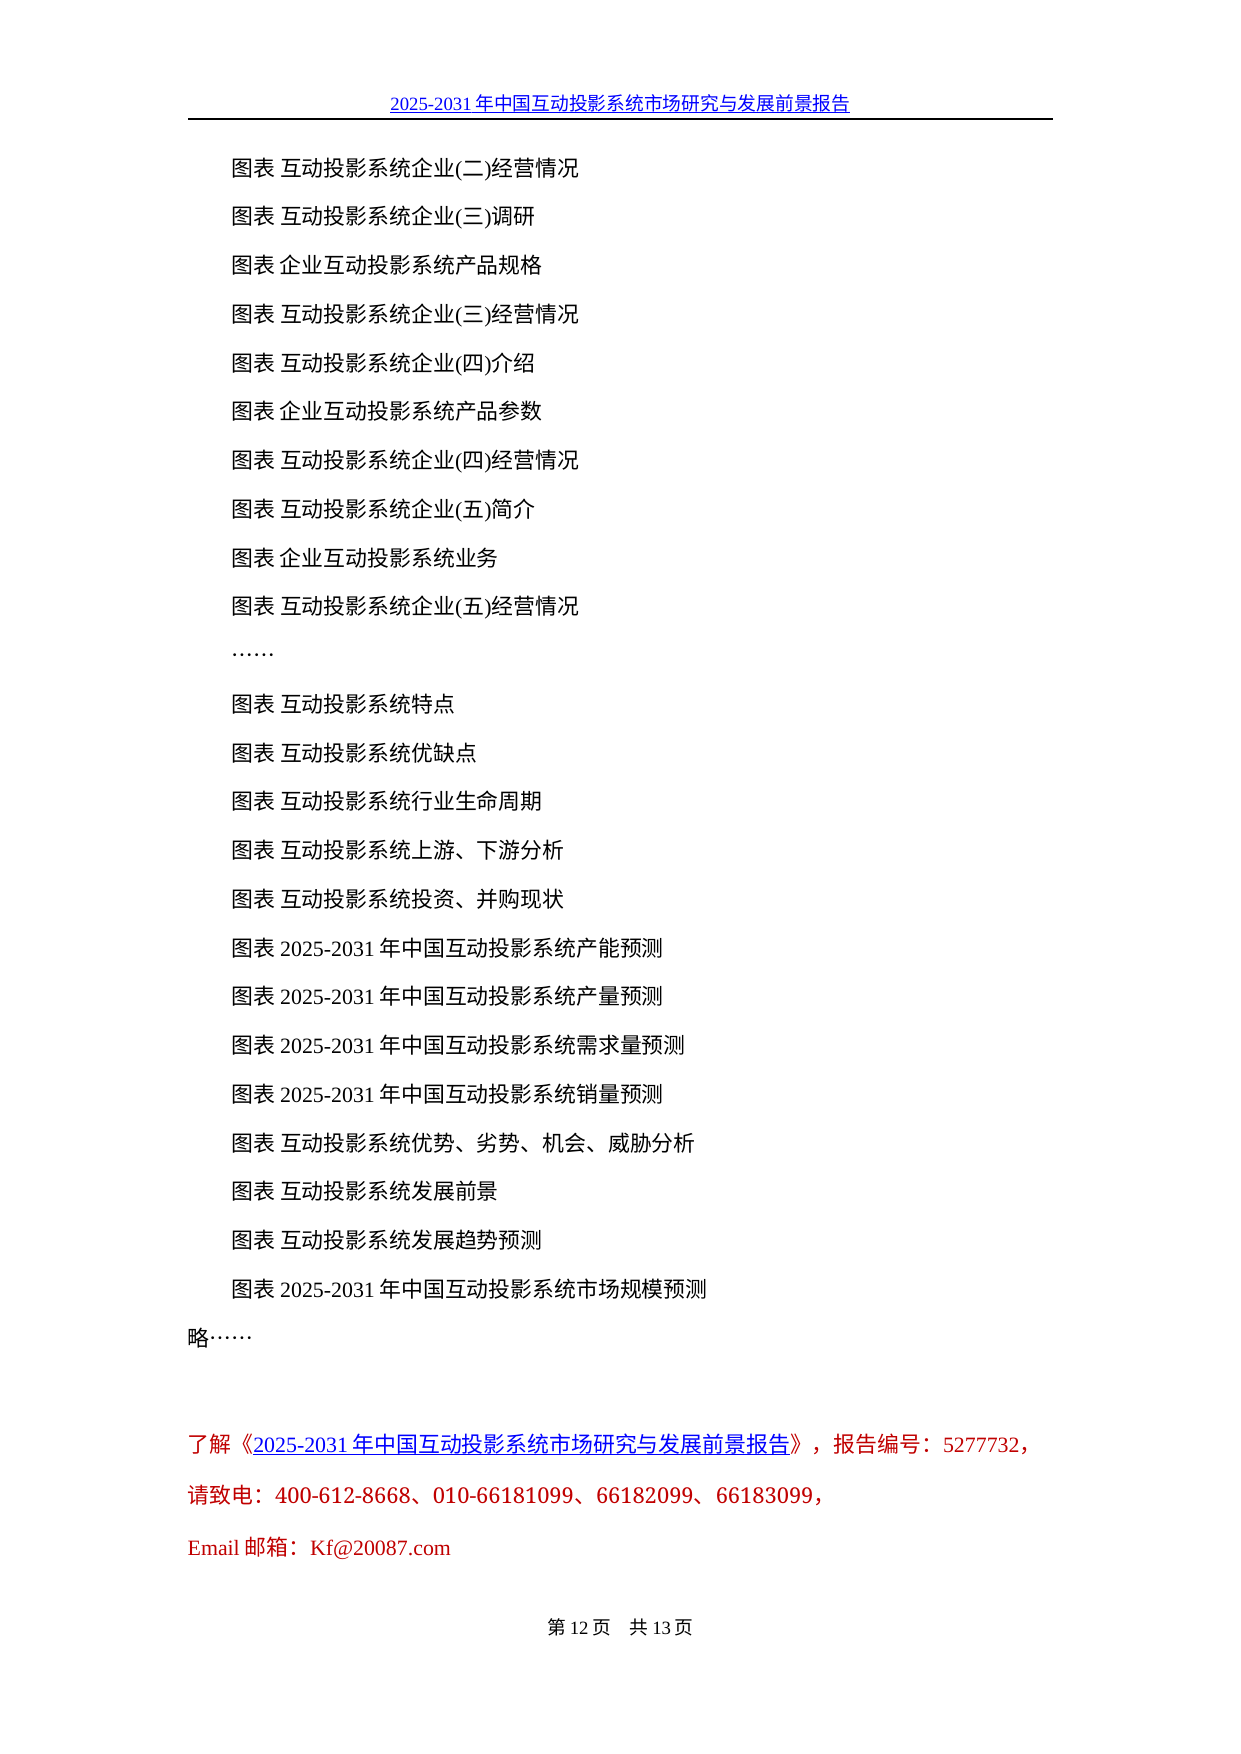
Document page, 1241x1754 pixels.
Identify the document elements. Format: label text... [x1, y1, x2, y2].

text 请致电：400-612-8668、010-66181099、66182099、66183099， [187, 1478, 1053, 1511]
text 了解《2025-2031年中国互动投影系统市场研究与发展前景报告》，报告编号：5277732， [187, 1427, 1053, 1459]
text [187, 150, 1053, 1353]
text Email邮箱：Kf@20087.com [187, 1530, 1053, 1562]
